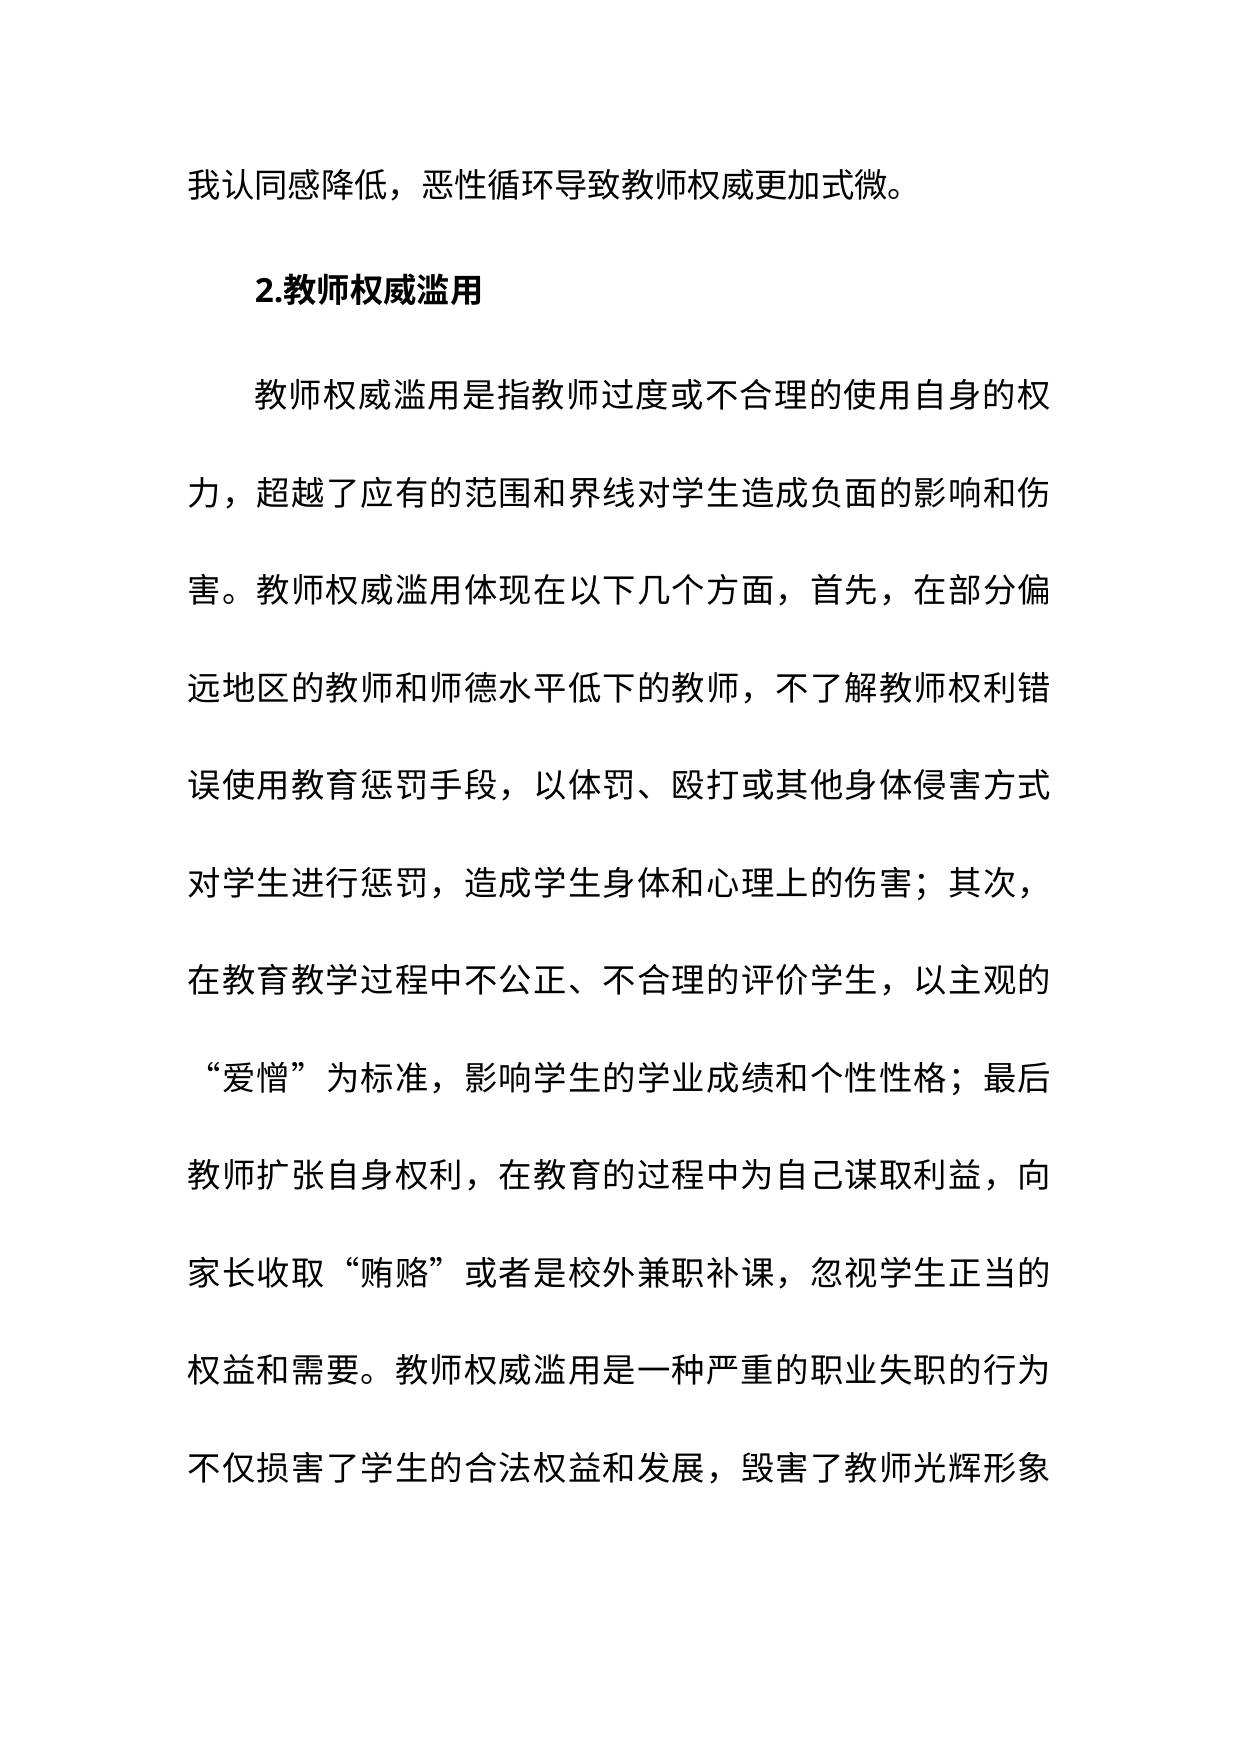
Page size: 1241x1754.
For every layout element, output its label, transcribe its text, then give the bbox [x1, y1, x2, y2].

subtitle 2.教师权威滥用 [187, 255, 1053, 320]
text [187, 150, 1053, 215]
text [187, 361, 1053, 1498]
